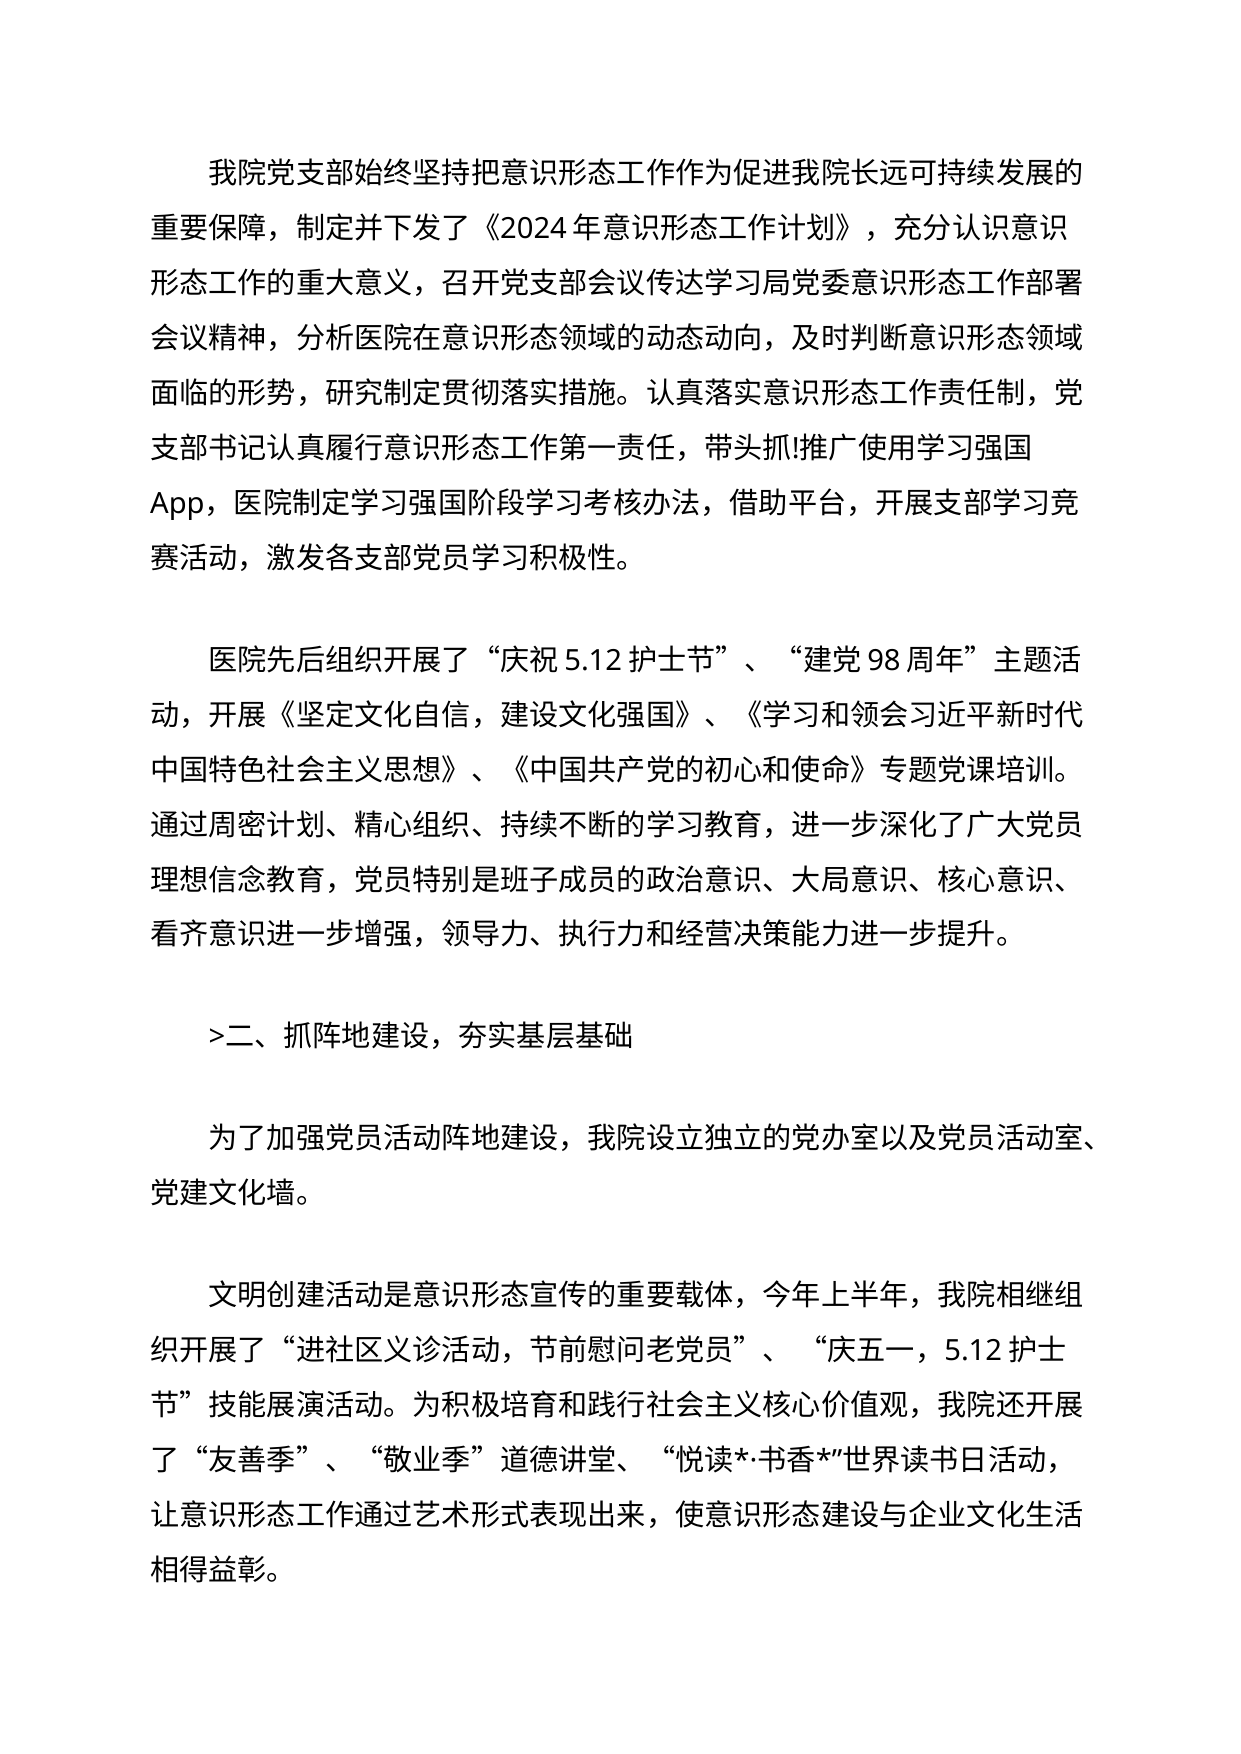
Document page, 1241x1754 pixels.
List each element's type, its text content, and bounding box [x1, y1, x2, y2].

text 我院党支部始终坚持把意识形态工作作为促进我院长远可持续发展的重要保障，制定并下发了《2024年意识形态工作计划》，充分认识意识形态工作的重大意义，召开党支部会议传达学习局党委意识形态工作部署会议精神，分析医院在意识形态领域的动态动向，及时判断意识形态领域面临的形势，研究制定贯彻落实措施。认真落实意识形态工作责任制，党支部书记认真履行意识形态工作第一责任，带头抓!推广使用学习强国App，医院制定学习强国阶段学习考核办法，借助平台，开展支部学习竞赛活动，激发各支部党员学习积极性。 [150, 150, 1090, 577]
text 文明创建活动是意识形态宣传的重要载体，今年上半年，我院相继组织开展了“进社区义诊活动，节前慰问老党员”、 “庆五一，5.12护士节”技能展演活动。为积极培育和践行社会主义核心价值观，我院还开展了“友善季”、“敬业季”道德讲堂、“悦读*·书香*”世界读书日活动，让意识形态工作通过艺术形式表现出来，使意识形态建设与企业文化生活相得益彰。 [150, 1271, 1090, 1588]
text 为了加强党员活动阵地建设，我院设立独立的党办室以及党员活动室、党建文化墙。 [150, 1115, 1090, 1212]
text 医院先后组织开展了“庆祝5.12护士节”、“建党98周年”主题活动，开展《坚定文化自信，建设文化强国》、《学习和领会习近平新时代中国特色社会主义思想》、《中国共产党的初心和使命》专题党课培训。通过周密计划、精心组织、持续不断的学习教育，进一步深化了广大党员理想信念教育，党员特别是班子成员的政治意识、大局意识、核心意识、看齐意识进一步增强，领导力、执行力和经营决策能力进一步提升。 [150, 636, 1090, 953]
text >二、抓阵地建设，夯实基层基础 [150, 1013, 1090, 1055]
